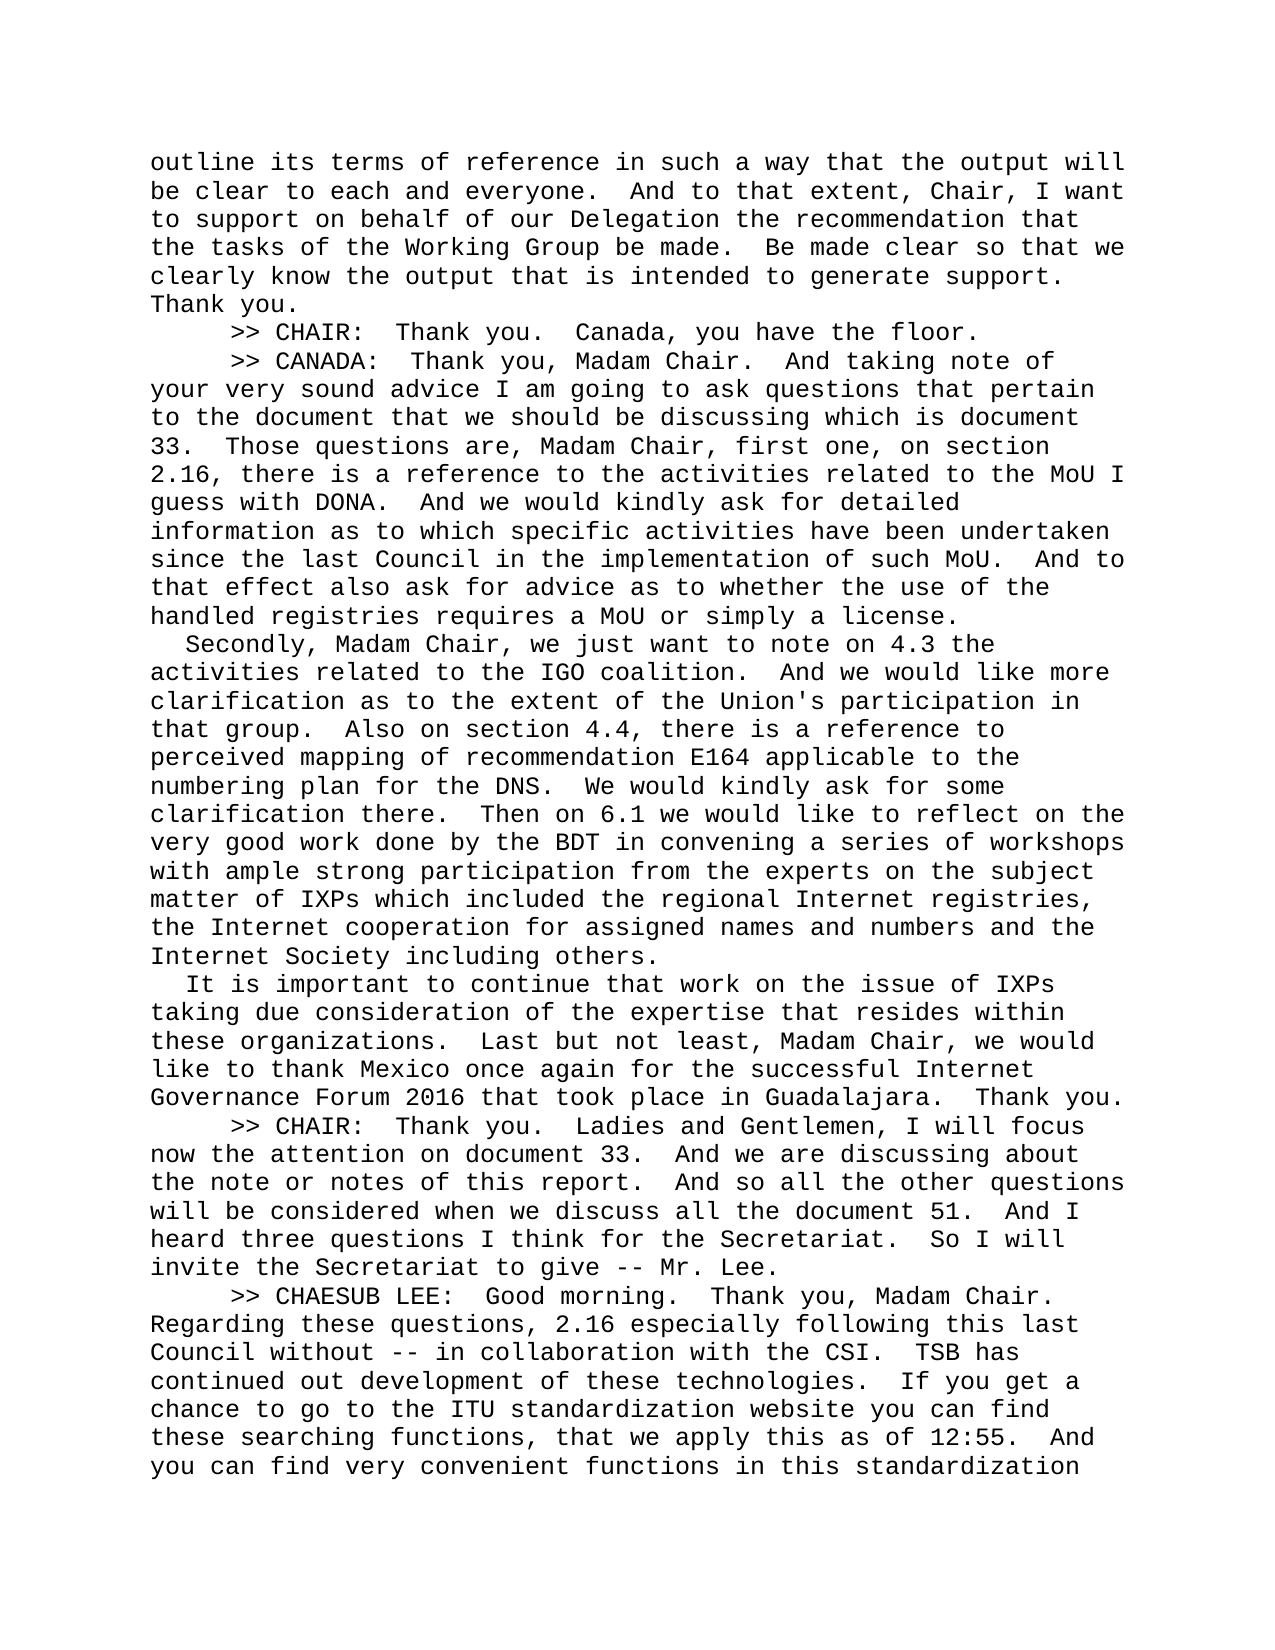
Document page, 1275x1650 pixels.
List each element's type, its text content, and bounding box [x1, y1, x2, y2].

text >> CANADA: Thank you, Madam Chair. And taking note of your very sound advice I am going to ask questions that pertain to the document that we should be discussing which is document 33. Those questions are, Madam Chair, first one, on section 2.16, there is a reference to the activities related to the MoU I guess with DONA. And we would kindly ask for detailed information as to which specific activities have been undertaken since the last Council in the implementation of such MoU. And to that effect also ask for advice as to whether the use of the handled registries requires a MoU or simply a license. [150, 348, 1125, 632]
text >> CHAIR: Thank you. Canada, you have the floor. [150, 320, 1125, 348]
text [150, 150, 1125, 320]
text >> CHAIR: Thank you. Ladies and Gentlemen, I will focus now the attention on document 33. And we are discussing about the note or notes of this report. And so all the other questions will be considered when we discuss all the document 51. And I heard three questions I think for the Secretariat. So I will invite the Secretariat to give -- Mr. Lee. [150, 1113, 1125, 1283]
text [150, 1283, 1125, 1482]
text Secondly, Madam Chair, we just want to note on 4.3 the activities related to the IGO coalition. And we would like more clarification as to the extent of the Union's participation in that group. Also on section 4.4, there is a reference to perceived mapping of recommendation E164 applicable to the numbering plan for the DNS. We would kindly ask for some clarification there. Then on 6.1 we would like to reflect on the very good work done by the BDT in convening a series of workshops with ample strong participation from the experts on the subject matter of IXPs which included the regional Internet registries, the Internet cooperation for assigned names and numbers and the Internet Society including others. [150, 632, 1125, 972]
text It is important to continue that work on the issue of IXPs taking due consideration of the expertise that resides within these organizations. Last but not least, Madam Chair, we would like to thank Mexico once again for the successful Internet Governance Forum 2016 that took place in Guadalajara. Thank you. [150, 972, 1125, 1113]
